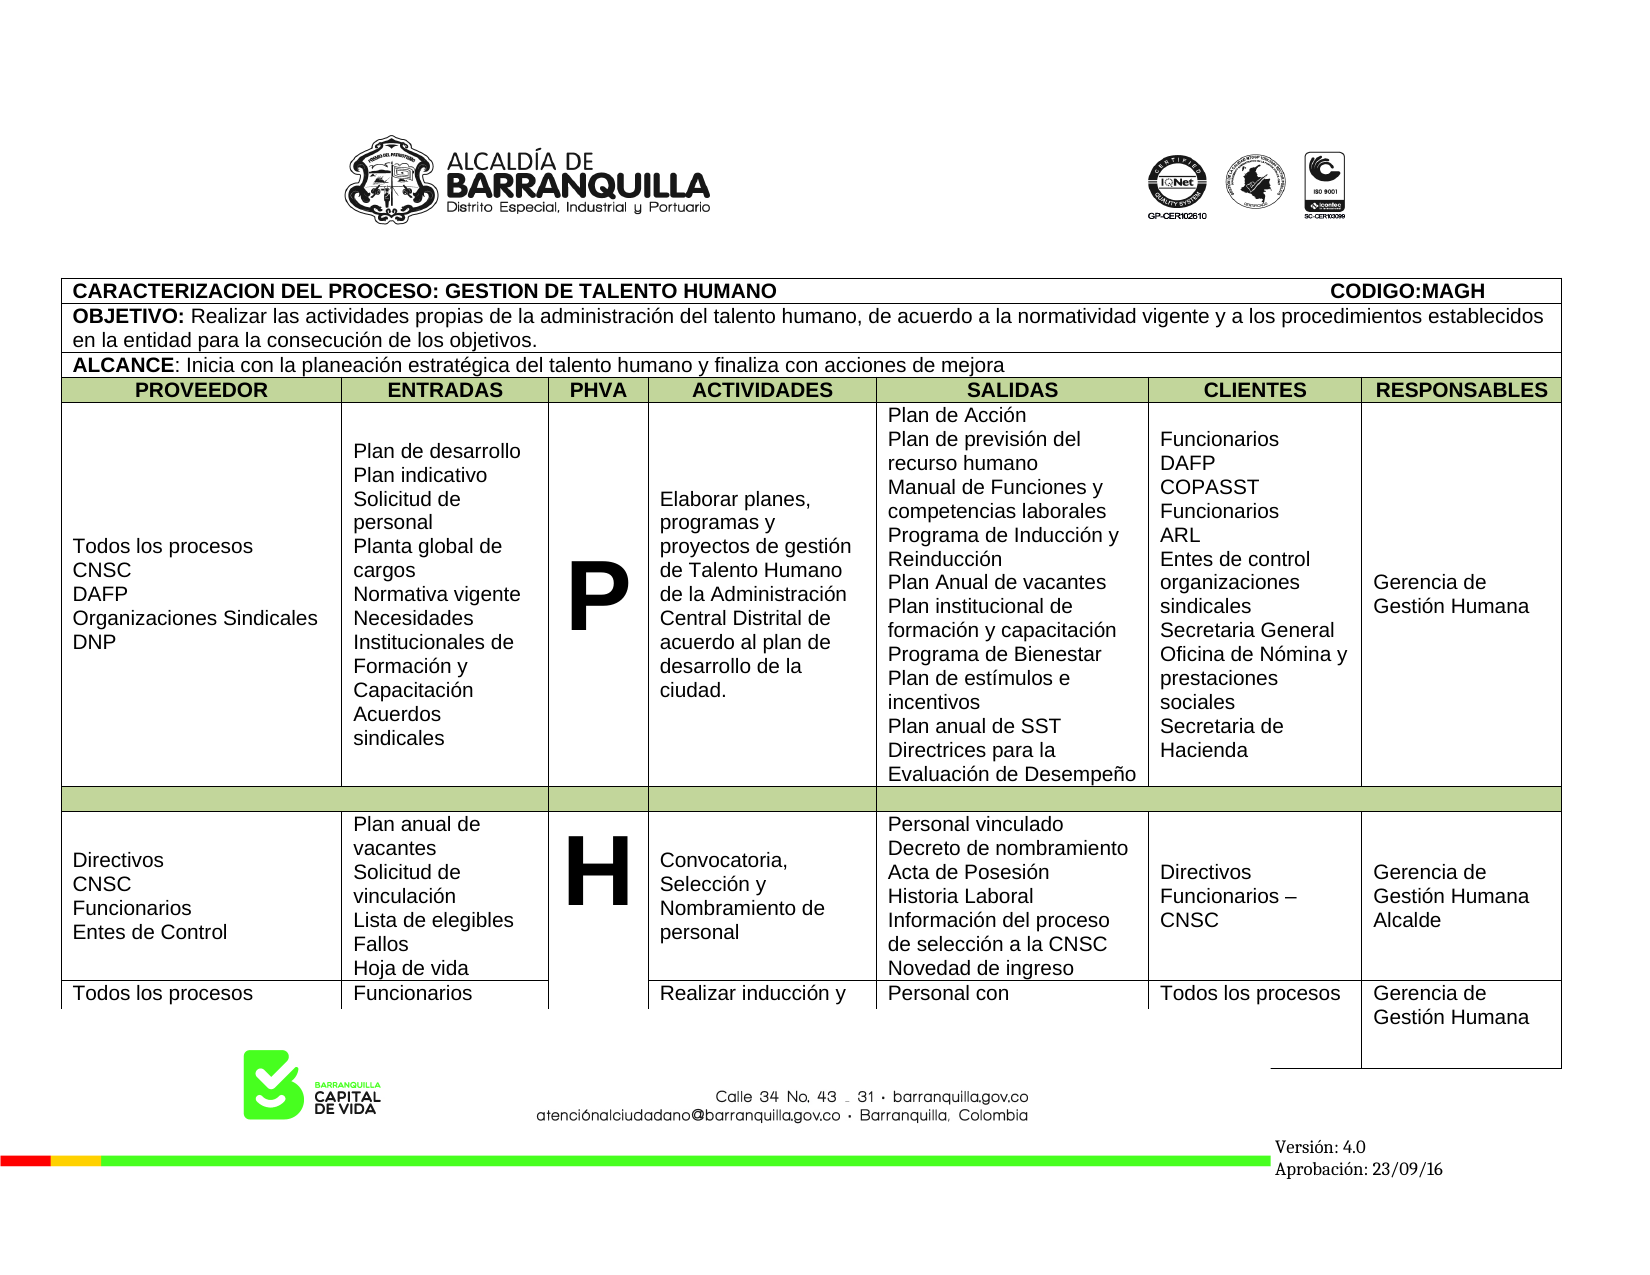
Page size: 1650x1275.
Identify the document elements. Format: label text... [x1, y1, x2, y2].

table_cell Todos los procesos CNSC DAFP Organizaciones Sindicales DNP [62, 403, 341, 786]
table_cell Realizar inducción y reinducción a los funcionarios [649, 981, 876, 1009]
table_cell P [549, 403, 648, 786]
table_cell ENTRADAS [342, 378, 548, 402]
table_cell RESPONSABLES [1362, 378, 1561, 402]
table_cell H [549, 812, 648, 1009]
table_cell Convocatoria, Selección y Nombramiento de personal [649, 812, 876, 980]
table_cell Funcionarios [342, 981, 548, 1009]
table_cell Plan de desarrollo Plan indicativo Solicitud de personal Planta global de cargos Normativa vigente Necesidades Institucionales de Formación y Capacitación Acuerdos sindicales [342, 403, 548, 786]
table_cell SALIDAS [877, 378, 1148, 402]
table_cell ACTIVIDADES [649, 378, 876, 402]
table_cell PHVA [549, 378, 648, 402]
table_cell PROVEEDOR [62, 378, 341, 402]
table_cell Gerencia de Gestión Humana [1362, 403, 1561, 786]
table_cell Personal con conocimientos de la entidad [877, 981, 1148, 1009]
table_cell CLIENTES [1149, 378, 1361, 402]
table_cell [649, 787, 876, 811]
table_cell Plan de Acción Plan de previsión del recurso humano Manual de Funciones y competencias laborales Programa de Inducción y Reinducción Plan Anual de vacantes Plan institucional de formación y capacitación Programa de Bienestar Plan de estímulos e incentivos Plan anual de SST Directrices para la Evaluación de Desempeño [877, 403, 1148, 786]
table_cell [62, 787, 548, 811]
table_cell Directivos Funcionarios – CNSC [1149, 812, 1361, 980]
picture [136, 40, 1552, 275]
table_cell Directivos CNSC Funcionarios Entes de Control [62, 812, 341, 980]
table_cell Gerencia de Gestión Humana Alcalde [1362, 812, 1561, 980]
table_cell Personal vinculado Decreto de nombramiento Acta de Posesión Historia Laboral Información del proceso de selección a la CNSC Novedad de ingreso [877, 812, 1148, 980]
picture [0, 1009, 1271, 1235]
table_cell [877, 787, 1561, 811]
table_cell Elaborar planes, programas y proyectos de gestión de Talento Humano de la Administración Central Distrital de acuerdo al plan de desarrollo de la ciudad. [649, 403, 876, 786]
table_cell Gerencia de Gestión Humana [1362, 981, 1561, 1068]
table_header CARACTERIZACION DEL PROCESO: GESTION DE TALENTO HUMANO CODIGO:MAGH [62, 279, 1561, 303]
table_cell OBJETIVO: Realizar las actividades propias de la administración del talento humano, de acuerdo a la normatividad vigente y a los procedimientos establecidos en la entidad para la consecución de los objetivos. [62, 304, 1561, 352]
table_cell Plan anual de vacantes Solicitud de vinculación Lista de elegibles Fallos Hoja de vida [342, 812, 548, 980]
table_cell Funcionarios DAFP COPASST Funcionarios ARL Entes de control organizaciones sindicales Secretaria General Oficina de Nómina y prestaciones sociales Secretaria de Hacienda [1149, 403, 1361, 786]
table_cell Todos los procesos [1149, 981, 1361, 1068]
table_cell Todos los procesos [62, 981, 341, 1009]
table_cell ALCANCE: Inicia con la planeación estratégica del talento humano y finaliza con acciones de mejora [62, 353, 1561, 377]
table_cell [549, 787, 648, 811]
